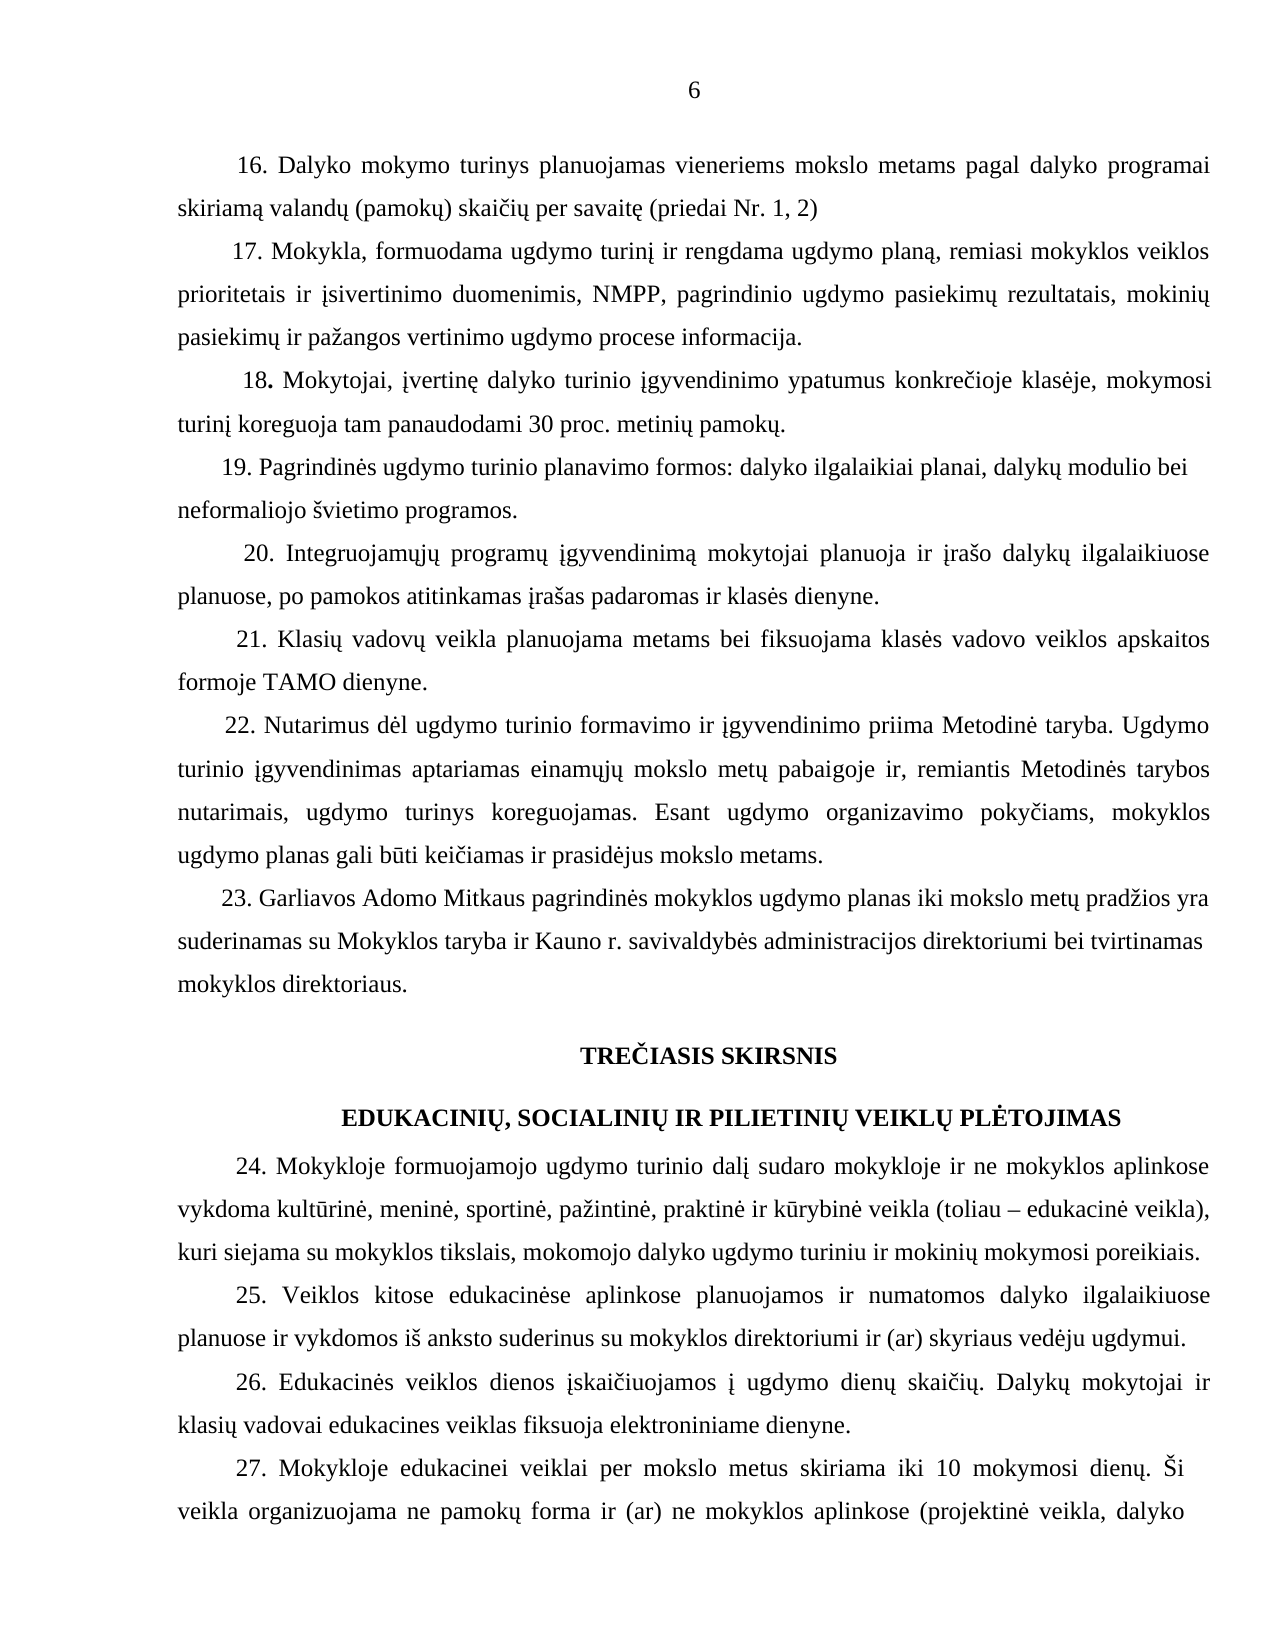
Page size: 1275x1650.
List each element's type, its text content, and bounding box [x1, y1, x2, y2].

text 18. Mokytojai, įvertinę dalyko turinio įgyvendinimo ypatumus konkrečioje klasėje, mokymosi turinį koreguoja tam panaudodami 30 proc. metinių pamokų. [177, 366, 1213, 437]
text 24. Mokykloje formuojamojo ugdymo turinio dalį sudaro mokykloje ir ne mokyklos aplinkose vykdoma kultūrinė, meninė, sportinė, pažintinė, praktinė ir kūrybinė veikla (toliau – edukacinė veikla), kuri siejama su mokyklos tikslais, mokomojo dalyko ugdymo turiniu ir mokinių mokymosi poreikiais. [177, 1151, 1211, 1266]
text 23. Garliavos Adomo Mitkaus pagrindinės mokyklos ugdymo planas iki mokslo metų pradžios yra suderinamas su Mokyklos taryba ir Kauno r. savivaldybės administracijos direktoriumi bei tvirtinamas mokyklos direktoriaus. [177, 883, 1211, 998]
list EDUKACINIŲ, SOCIALINIŲ IR PILIETINIŲ VEIKLŲ PLĖTOJIMAS [252, 1103, 1211, 1132]
text 25. Veiklos kitose edukacinėse aplinkose planuojamos ir numatomos dalyko ilgalaikiuose planuose ir vykdomos iš anksto suderinus su mokyklos direktoriumi ir (ar) skyriaus vedėju ugdymui. [177, 1280, 1211, 1352]
list TREČIASIS SKIRSNIS [177, 1041, 1211, 1070]
text 19. Pagrindinės ugdymo turinio planavimo formos: dalyko ilgalaikiai planai, dalykų modulio bei neformaliojo švietimo programos. [177, 452, 1211, 524]
text 20. Integruojamųjų programų įgyvendinimą mokytojai planuoja ir įrašo dalykų ilgalaikiuose planuose, po pamokos atitinkamas įrašas padaromas ir klasės dienyne. [177, 538, 1211, 610]
text 17. Mokykla, formuodama ugdymo turinį ir rengdama ugdymo planą, remiasi mokyklos veiklos prioritetais ir įsivertinimo duomenimis, NMPP, pagrindinio ugdymo pasiekimų rezultatais, mokinių pasiekimų ir pažangos vertinimo ugdymo procese informacija. [177, 236, 1211, 351]
text 16. Dalyko mokymo turinys planuojamas vieneriems mokslo metams pagal dalyko programai skiriamą valandų (pamokų) skaičių per savaitę (priedai Nr. 1, 2) [177, 150, 1211, 222]
text 22. Nutarimus dėl ugdymo turinio formavimo ir įgyvendinimo priima Metodinė taryba. Ugdymo turinio įgyvendinimas aptariamas einamųjų mokslo metų pabaigoje ir, remiantis Metodinės tarybos nutarimais, ugdymo turinys koreguojamas. Esant ugdymo organizavimo pokyčiams, mokyklos ugdymo planas gali būti keičiamas ir prasidėjus mokslo metams. [177, 711, 1211, 869]
text 21. Klasių vadovų veikla planuojama metams bei fiksuojama klasės vadovo veiklos apskaitos formoje TAMO dienyne. [177, 624, 1211, 696]
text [177, 1453, 1186, 1525]
text 26. Edukacinės veiklos dienos įskaičiuojamos į ugdymo dienų skaičių. Dalykų mokytojai ir klasių vadovai edukacines veiklas fiksuoja elektroniniame dienyne. [177, 1367, 1211, 1438]
